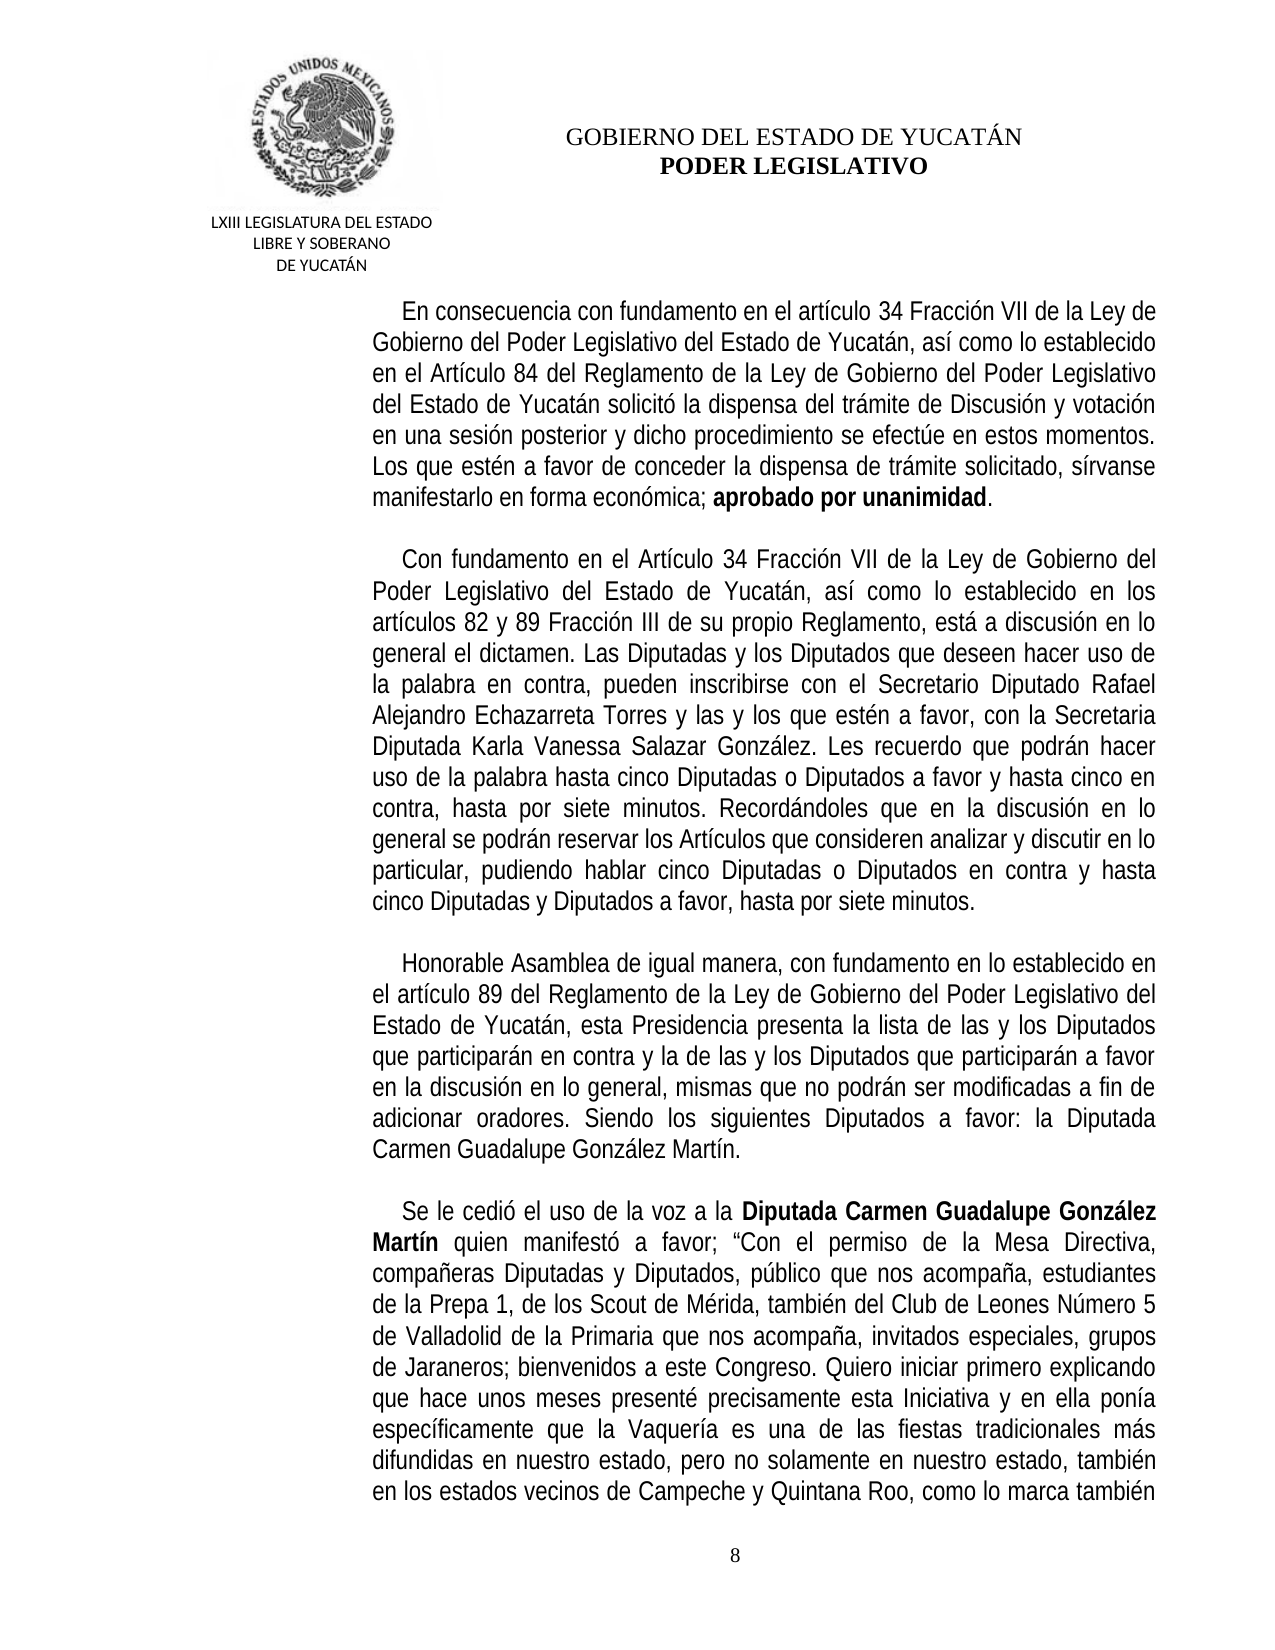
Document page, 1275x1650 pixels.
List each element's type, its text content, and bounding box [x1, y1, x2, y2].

text Con fundamento en el Artículo 34 Fracción VII de la Ley de Gobierno del Poder Legislativo del Estado de Yucatán, así como lo establecido en los artículos 82 y 89 Fracción III de su propio Reglamento, está a discusión en lo general el dictamen. Las Diputadas y los Diputados que deseen hacer uso de la palabra en contra, pueden inscribirse con el Secretario Diputado Rafael Alejandro Echazarreta Torres y las y los que estén a favor, con la Secretaria Diputada Karla Vanessa Salazar González. Les recuerdo que podrán hacer uso de la palabra hasta cinco Diputadas o Diputados a favor y hasta cinco en contra, hasta por siete minutos. Recordándoles que en la discusión en lo general se podrán reservar los Artículos que consideren analizar y discutir en lo particular, pudiendo hablar cinco Diputadas o Diputados en contra y hasta cinco Diputadas y Diputados a favor, hasta por siete minutos. [372, 544, 1157, 916]
text En consecuencia con fundamento en el artículo 34 Fracción VII de la Ley de Gobierno del Poder Legislativo del Estado de Yucatán, así como lo establecido en el Artículo 84 del Reglamento de la Ley de Gobierno del Poder Legislativo del Estado de Yucatán solicitó la dispensa del trámite de Discusión y votación en una sesión posterior y dicho procedimiento se efectúe en estos momentos. Los que estén a favor de conceder la dispensa de trámite solicitado, sírvanse manifestarlo en forma económica; aprobado por unanimidad. [372, 295, 1157, 513]
text Honorable Asamblea de igual manera, con fundamento en lo establecido en el artículo 89 del Reglamento de la Ley de Gobierno del Poder Legislativo del Estado de Yucatán, esta Presidencia presenta la lista de las y los Diputados que participarán en contra y la de las y los Diputados que participarán a favor en la discusión en lo general, mismas que no podrán ser modificadas a fin de adicionar oradores. Siendo los siguientes Diputados a favor: la Diputada Carmen Guadalupe González Martín. [372, 947, 1157, 1164]
picture [206, 50, 443, 211]
